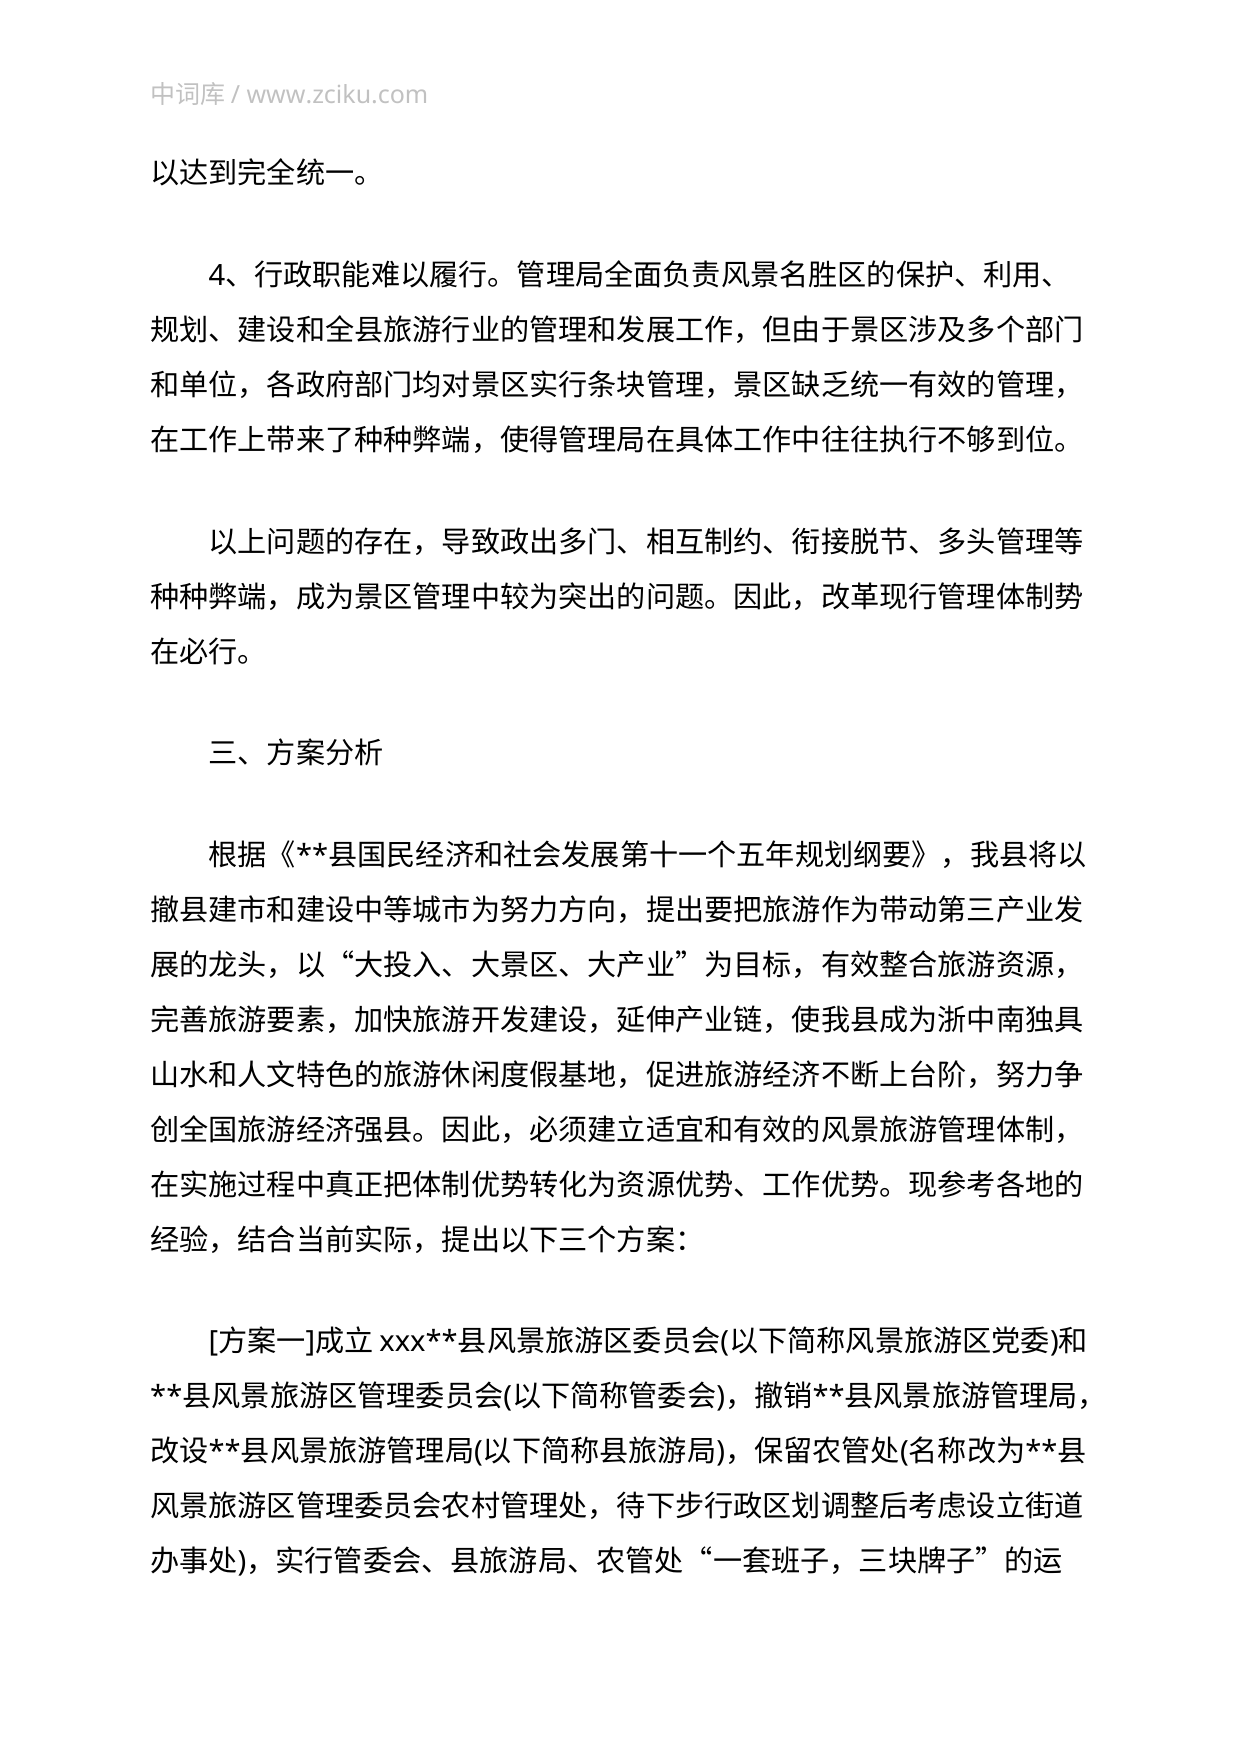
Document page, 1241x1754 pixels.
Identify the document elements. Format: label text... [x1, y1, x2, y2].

text 三、方案分析 [150, 730, 1090, 772]
text 4、行政职能难以履行。管理局全面负责风景名胜区的保护、利用、规划、建设和全县旅游行业的管理和发展工作，但由于景区涉及多个部门和单位，各政府部门均对景区实行条块管理，景区缺乏统一有效的管理，在工作上带来了种种弊端，使得管理局在具体工作中往往执行不够到位。 [150, 252, 1090, 459]
text 根据《**县国民经济和社会发展第十一个五年规划纲要》，我县将以撤县建市和建设中等城市为努力方向，提出要把旅游作为带动第三产业发展的龙头，以“大投入、大景区、大产业”为目标，有效整合旅游资源，完善旅游要素，加快旅游开发建设，延伸产业链，使我县成为浙中南独具山水和人文特色的旅游休闲度假基地，促进旅游经济不断上台阶，努力争创全国旅游经济强县。因此，必须建立适宜和有效的风景旅游管理体制，在实施过程中真正把体制优势转化为资源优势、工作优势。现参考各地的经验，结合当前实际，提出以下三个方案： [150, 832, 1090, 1258]
text 以上问题的存在，导致政出多门、相互制约、衔接脱节、多头管理等种种弊端，成为景区管理中较为突出的问题。因此，改革现行管理体制势在必行。 [150, 518, 1090, 670]
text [150, 1318, 1090, 1580]
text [150, 150, 1090, 192]
